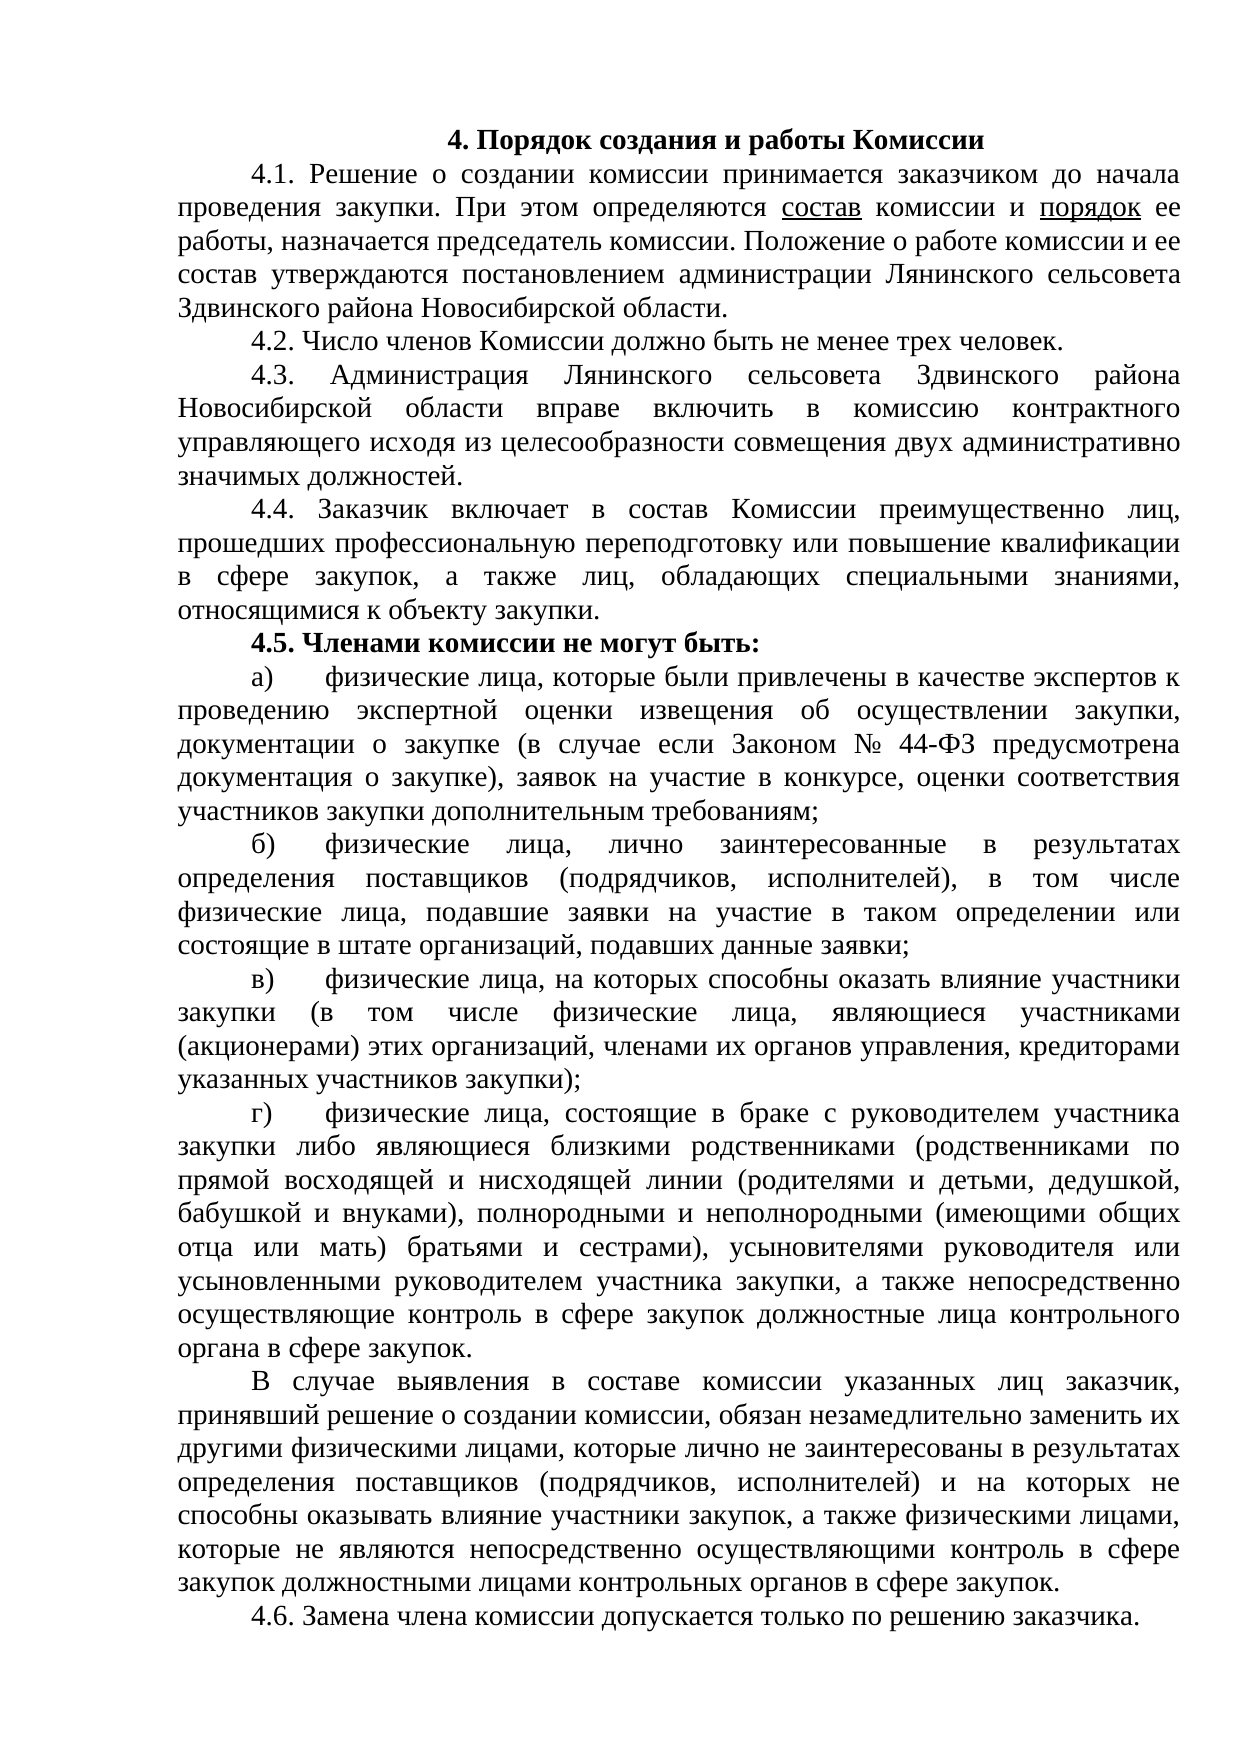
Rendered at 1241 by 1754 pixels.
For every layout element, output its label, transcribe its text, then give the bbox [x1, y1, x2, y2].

text В случае выявления в составе комиссии указанных лиц заказчик, принявший решение о создании комиссии, обязан незамедлительно заменить их другими физическими лицами, которые лично не заинтересованы в результатах определения поставщиков (подрядчиков, исполнителей) и на которых не способны оказывать влияние участники закупок, а также физическими лицами, которые не являются непосредственно осуществляющими контроль в сфере закупок должностными лицами контрольных органов в сфере закупок. [177, 1363, 1181, 1598]
text а) физические лица, которые были привлечены в качестве экспертов к проведению экспертной оценки извещения об осуществлении закупки, документации о закупке (в случае если Законом № 44-ФЗ предусмотрена документация о закупке), заявок на участие в конкурсе, оценки соответствия участников закупки дополнительным требованиям; [177, 659, 1181, 827]
text 4.5. Членами комиссии не могут быть: [177, 625, 1181, 659]
text б) физические лица, лично заинтересованные в результатах определения поставщиков (подрядчиков, исполнителей), в том числе физические лица, подавшие заявки на участие в таком определении или состоящие в штате организаций, подавших данные заявки; [177, 827, 1181, 961]
text 4.2. Число членов Комиссии должно быть не менее трех человек. [177, 323, 1181, 357]
text 4.1. Решение о создании комиссии принимается заказчиком до начала проведения закупки. При этом определяются состав комиссии и порядок ее работы, назначается председатель комиссии. Положение о работе комиссии и ее состав утверждаются постановлением администрации Лянинского сельсовета Здвинского района Новосибирской области. [177, 156, 1181, 323]
text 4.6. Замена члена комиссии допускается только по решению заказчика. [177, 1598, 1181, 1632]
text в) физические лица, на которых способны оказать влияние участники закупки (в том числе физические лица, являющиеся участниками (акционерами) этих организаций, членами их органов управления, кредиторами указанных участников закупки); [177, 961, 1181, 1095]
text 4. Порядок создания и работы Комиссии [177, 122, 1181, 156]
text 4.3. Администрация Лянинского сельсовета Здвинского района Новосибирской области вправе включить в комиссию контрактного управляющего исходя из целесообразности совмещения двух административно значимых должностей. [177, 357, 1181, 491]
text г) физические лица, состоящие в браке с руководителем участника закупки либо являющиеся близкими родственниками (родственниками по прямой восходящей и нисходящей линии (родителями и детьми, дедушкой, бабушкой и внуками), полнородными и неполнородными (имеющими общих отца или мать) братьями и сестрами), усыновителями руководителя или усыновленными руководителем участника закупки, а также непосредственно осуществляющие контроль в сфере закупок должностные лица контрольного органа в сфере закупок. [177, 1095, 1181, 1363]
text 4.4. Заказчик включает в состав Комиссии преимущественно лиц, прошедших профессиональную переподготовку или повышение квалификации в сфере закупок, а также лиц, обладающих специальными знаниями, относящимися к объекту закупки. [177, 491, 1181, 625]
